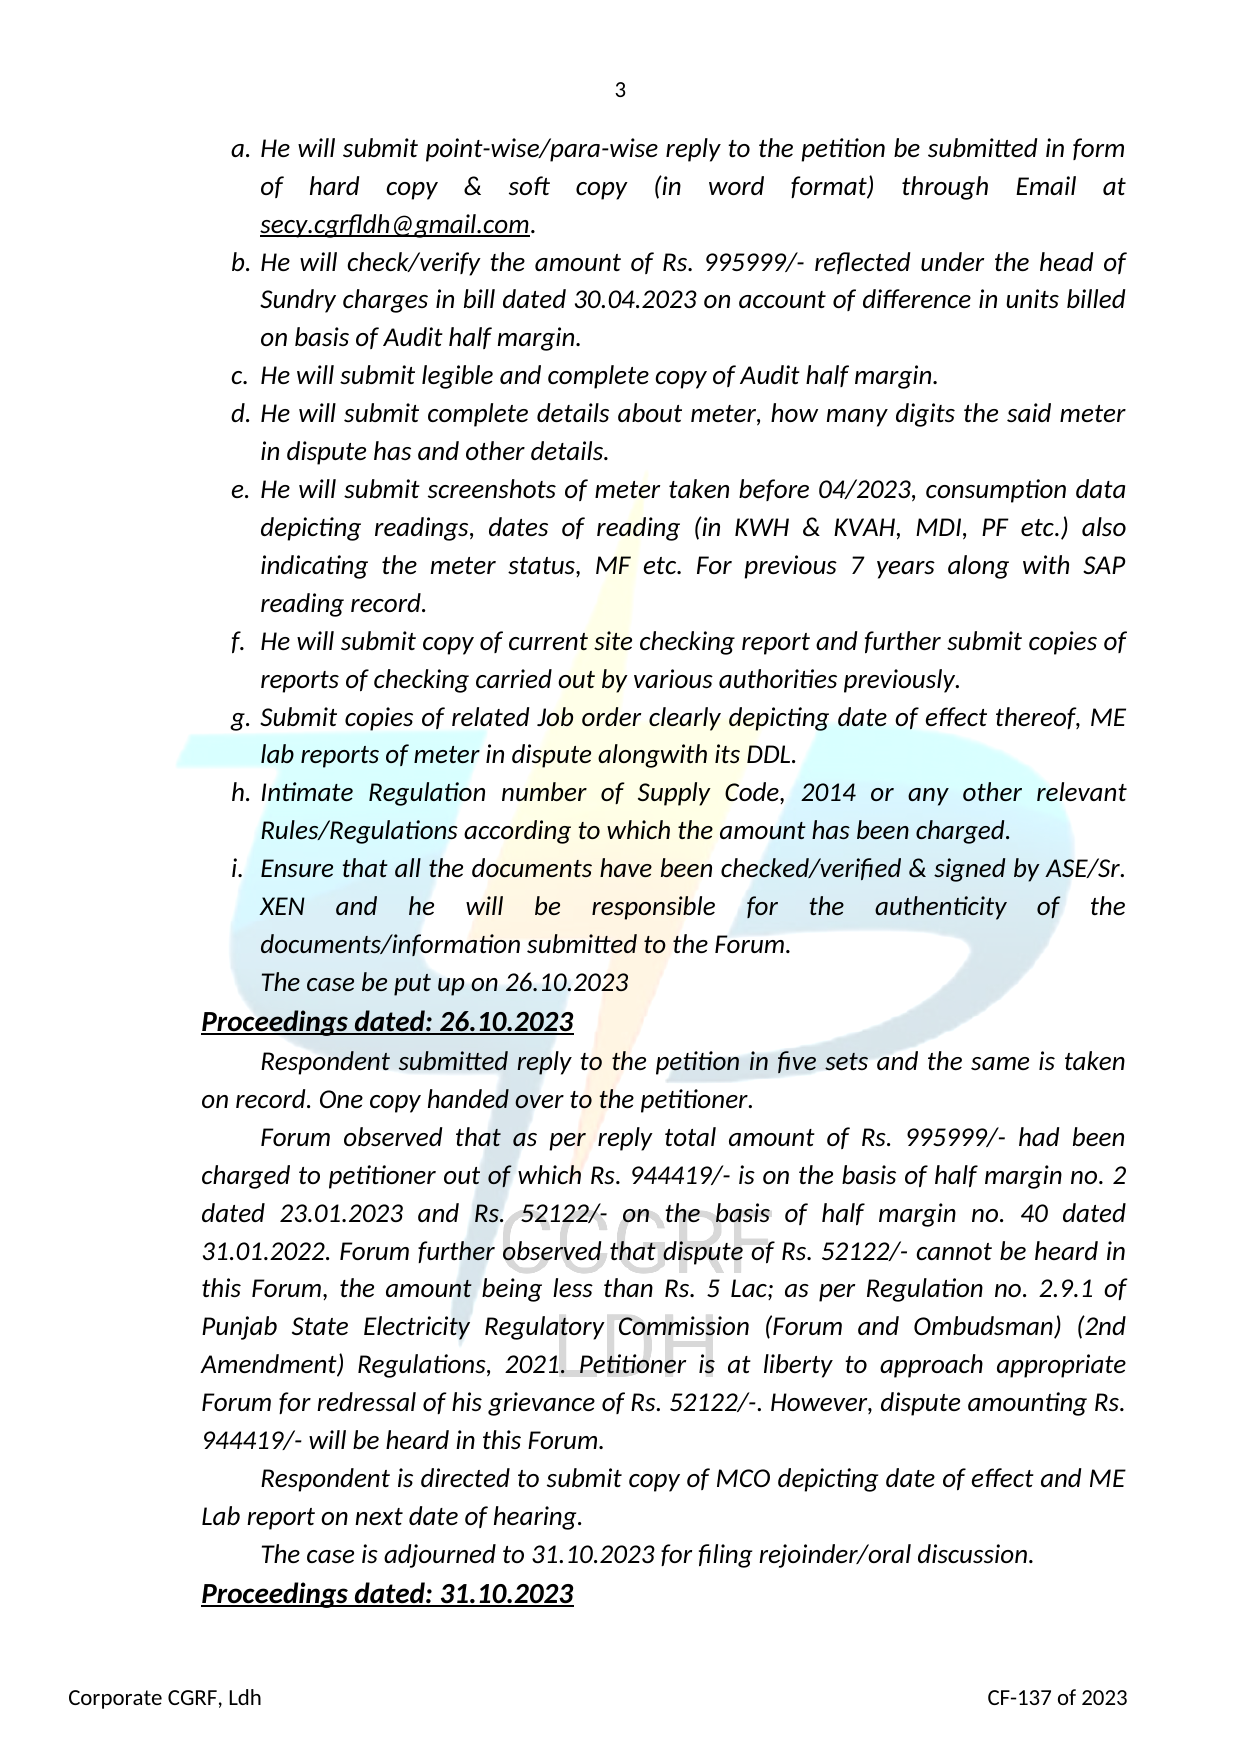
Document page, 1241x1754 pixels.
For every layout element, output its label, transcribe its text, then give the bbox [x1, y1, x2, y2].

list He will submit copy of current site checking report and further submit copies of reports of checking carried out by various authorities previously. [231, 624, 1128, 695]
text Respondent is directed to submit copy of MCO depicting date of effect and ME Lab report on next date of hearing. [201, 1461, 1128, 1532]
list Submit copies of related Job order clearly depicting date of effect thereof, ME lab reports of meter in dispute alongwith its DDL. [231, 700, 1128, 771]
text The case is adjourned to 31.10.2023 for filing rejoinder/oral discussion. [201, 1537, 1128, 1570]
list The case be put up on 26.10.2023 [201, 965, 1128, 998]
text Respondent submitted reply to the petition in five sets and the same is taken on record. One copy handed over to the petitioner. [201, 1044, 1128, 1115]
list He will submit complete details about meter, how many digits the said meter in dispute has and other details. [231, 396, 1128, 467]
list He will check/verify the amount of Rs. 995999/- reflected under the head of Sundry charges in bill dated 30.04.2023 on account of difference in units billed on basis of Audit half margin. [231, 245, 1128, 354]
list He will submit screenshots of meter taken before 04/2023, consumption data depicting readings, dates of reading (in KWH & KVAH, MDI, PF etc.) also indicating the meter status, MF etc. For previous 7 years along with SAP reading record. [231, 472, 1128, 619]
list He will submit point-wise/para-wise reply to the petition be submitted in form of hard copy & soft copy (in word format) through Email at secy.cgrfldh@gmail.com. [231, 131, 1128, 240]
text Forum observed that as per reply total amount of Rs. 995999/- had been charged to petitioner out of which Rs. 944419/- is on the basis of half margin no. 2 dated 23.01.2023 and Rs. 52122/- on the basis of half margin no. 40 dated 31.01.2022. Forum further observed that dispute of Rs. 52122/- cannot be heard in this Forum, the amount being less than Rs. 5 Lac; as per Regulation no. 2.9.1 of Punjab State Electricity Regulatory Commission (Forum and Ombudsman) (2nd Amendment) Regulations, 2021. Petitioner is at liberty to approach appropriate Forum for redressal of his grievance of Rs. 52122/-. However, dispute amounting Rs. 944419/- will be heard in this Forum. [201, 1120, 1128, 1456]
list Intimate Regulation number of Supply Code, 2014 or any other relevant Rules/Regulations according to which the amount has been charged. [231, 776, 1128, 847]
list Ensure that all the documents have been checked/verified & signed by ASE/Sr. XEN and he will be responsible for the authenticity of the documents/information submitted to the Forum. [231, 851, 1128, 960]
list Proceedings dated: 31.10.2023 [201, 1575, 1128, 1611]
list He will submit legible and complete copy of Audit half margin. [231, 358, 1128, 392]
list Proceedings dated: 26.10.2023 [201, 1003, 1128, 1039]
